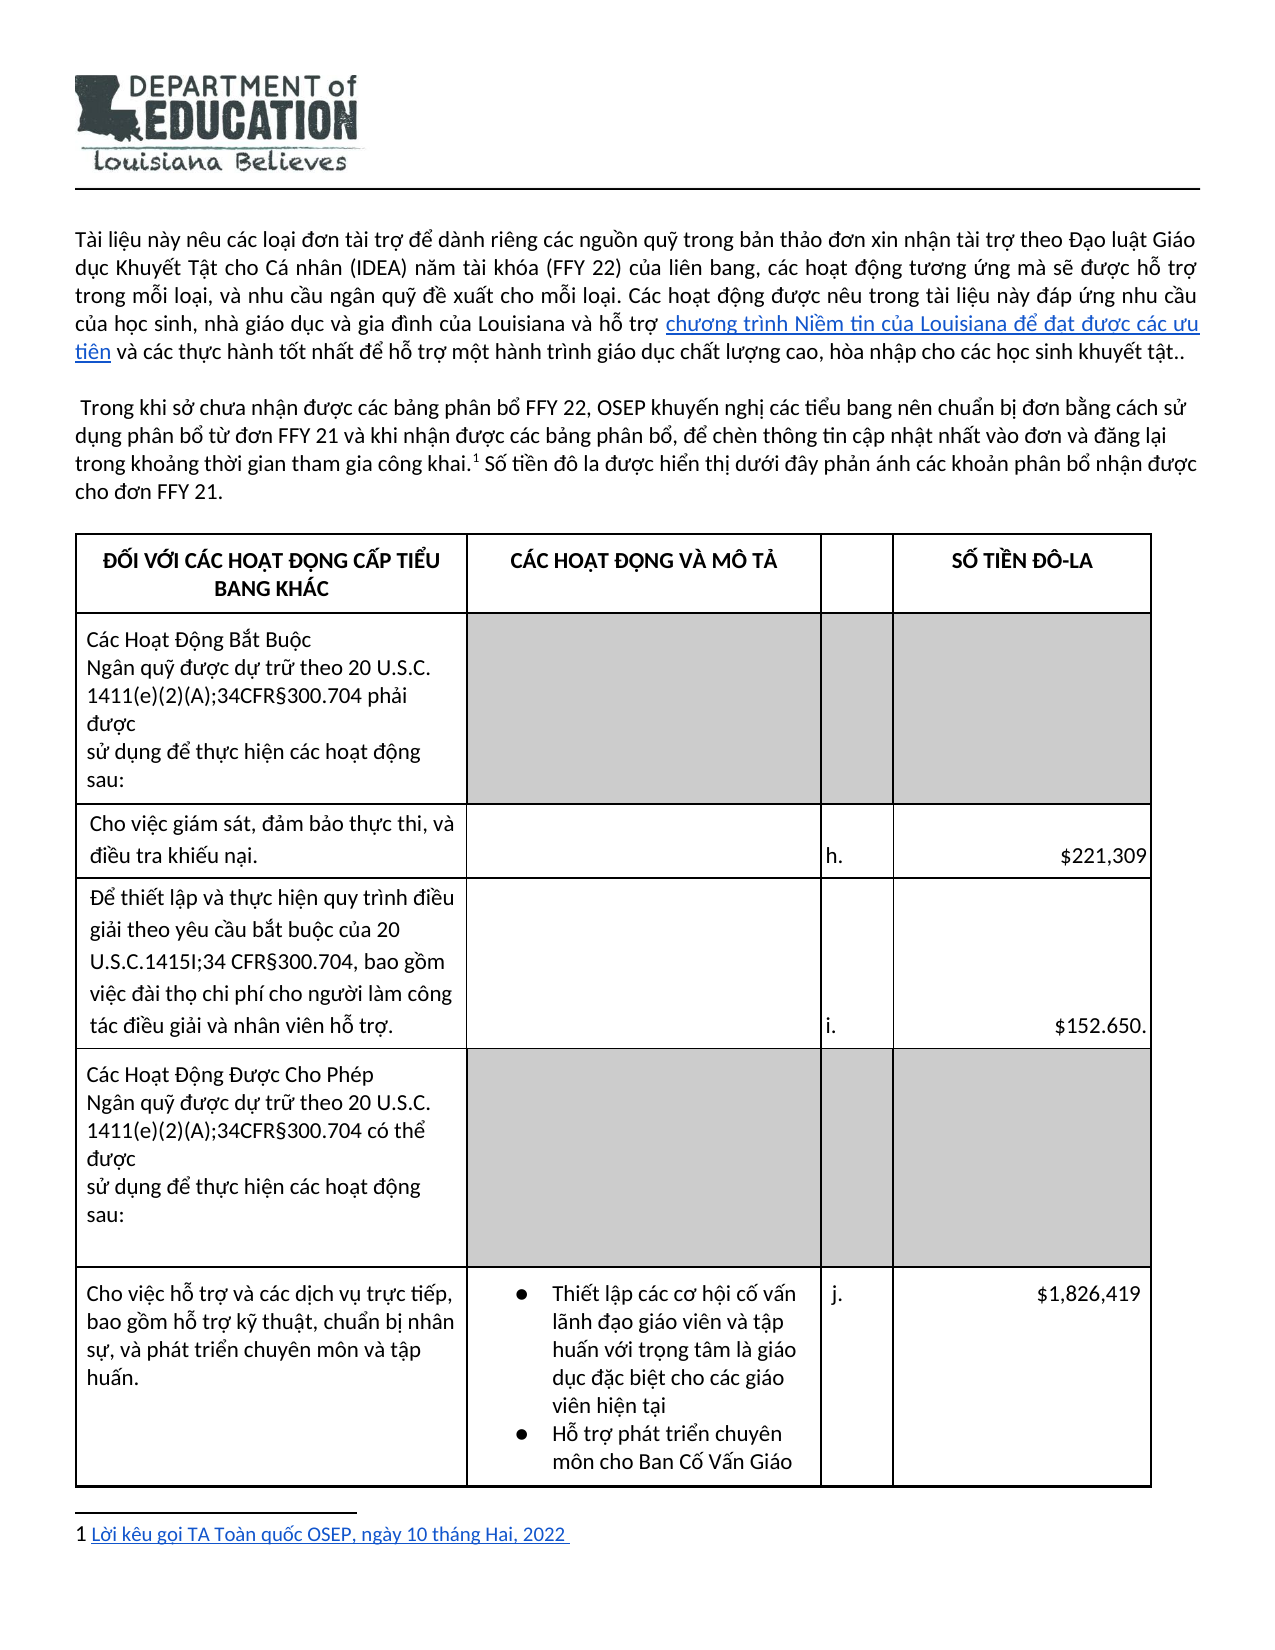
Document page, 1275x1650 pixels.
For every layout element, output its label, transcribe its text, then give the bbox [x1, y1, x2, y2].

table_cell [468, 1049, 820, 1266]
table_cell Cho việc giám sát, đảm bảo thực thi, và điều tra khiếu nại. [77, 805, 466, 877]
table_cell Cho việc hỗ trợ và các dịch vụ trực tiếp, bao gồm hỗ trợ kỹ thuật, chuẩn bị nhân sự, và phát triển chuyên môn và tập huấn. [77, 1268, 466, 1485]
table_header ĐỐI VỚI CÁC HOẠT ĐỘNG CẤP TIỂU BANG KHÁC [77, 535, 466, 612]
table_cell [894, 614, 1150, 803]
table_cell [822, 614, 892, 803]
table_cell [822, 1049, 892, 1266]
table_cell $221,309 [894, 805, 1150, 877]
table_cell $152.650. [894, 879, 1150, 1048]
picture [75, 75, 1200, 190]
table_cell [467, 879, 820, 1048]
table_cell Để thiết lập và thực hiện quy trình điều giải theo yêu cầu bắt buộc của 20 U.S.C.1415I;34 CFR§300.704, bao gồm việc đài thọ chi phí cho người làm công tác điều giải và nhân viên hỗ trợ. [77, 879, 466, 1048]
table_cell h. [822, 805, 893, 877]
text Trong khi sở chưa nhận được các bảng phân bổ FFY 22, OSEP khuyến nghị các tiểu bang nên chuẩn bị đơn bằng cách sử dụng phân bổ từ đơn FFY 21 và khi nhận được các bảng phân bổ, để chèn thông tin cập nhật nhất vào đơn và đăng lại trong khoảng thời gian tham gia công khai. Số tiền đô la được hiển thị dưới đây phản ánh các khoản phân bổ nhận được cho đơn FFY 21. [223, 393, 1200, 505]
table_cell Các Hoạt Động Được Cho Phép Ngân quỹ được dự trữ theo 20 U.S.C. 1411(e)(2)(A);34CFR§300.704 có thể được sử dụng để thực hiện các hoạt động sau: [77, 1049, 466, 1266]
table_cell Các Hoạt Động Bắt Buộc Ngân quỹ được dự trữ theo 20 U.S.C. 1411(e)(2)(A);34CFR§300.704 phải được sử dụng để thực hiện các hoạt động sau: [77, 614, 466, 803]
table_cell j. [822, 1268, 892, 1485]
table_cell i. [822, 879, 893, 1048]
text Tài liệu này nêu các loại đơn tài trợ để dành riêng các nguồn quỹ trong bản thảo đơn xin nhận tài trợ theo Đạo luật Giáo dục Khuyết Tật cho Cá nhân (IDEA) năm tài khóa (FFY 22) của liên bang, các hoạt động tương ứng mà sẽ được hỗ trợ trong mỗi loại, và nhu cầu ngân quỹ đề xuất cho mỗi loại. Các hoạt động được nêu trong tài liệu này đáp ứng nhu cầu của học sinh, nhà giáo dục và gia đình của Louisiana và hỗ trợ chương trình Niềm tin của Louisiana để đạt được các ưu tiên và các thực hành tốt nhất để hỗ trợ một hành trình giáo dục chất lượng cao, hòa nhập cho các học sinh khuyết tật.. [75, 225, 1200, 365]
table_header SỐ TIỀN ĐÔ-LA [894, 535, 1150, 612]
table_cell [468, 614, 820, 803]
table_header [822, 535, 892, 612]
table_header CÁC HOẠT ĐỘNG VÀ MÔ TẢ [468, 535, 820, 612]
table_cell [894, 1049, 1150, 1266]
table_cell [467, 805, 820, 877]
table_cell $1,826,419 [894, 1268, 1150, 1485]
